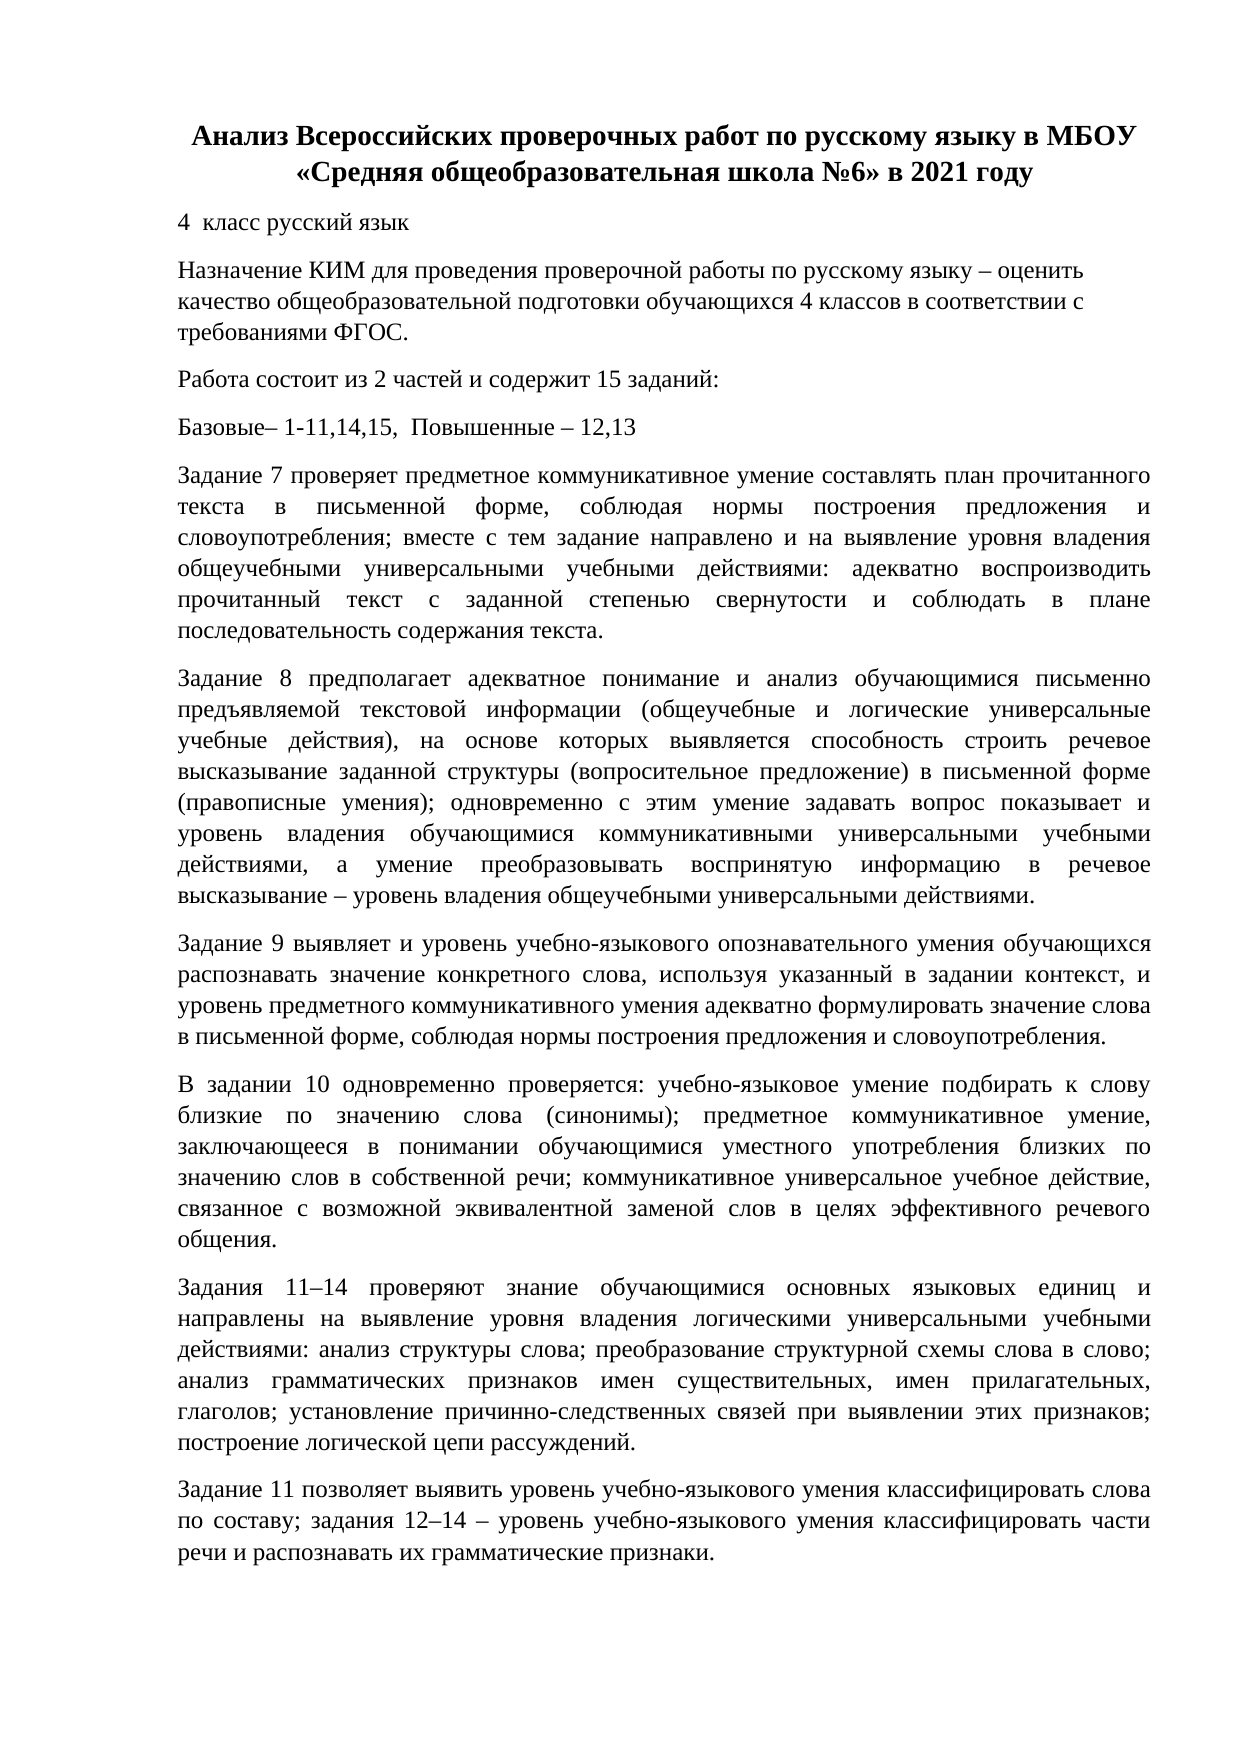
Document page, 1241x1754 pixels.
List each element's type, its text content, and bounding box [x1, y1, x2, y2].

text В задании 10 одновременно проверяется: учебно-языковое умение подбирать к слову близкие по значению слова (синонимы); предметное коммуникативное умение, заключающееся в понимании обучающимися уместного употребления близких по значению слов в собственной речи; коммуникативное универсальное учебное действие, связанное с возможной эквивалентной заменой слов в целях эффективного речевого общения. [177, 1069, 1152, 1253]
text Задание 11 позволяет выявить уровень учебно-языкового умения классифицировать слова по составу; задания 12–14 – уровень учебно-языкового умения классифицировать части речи и распознавать их грамматические признаки. [177, 1474, 1152, 1565]
text Задание 9 выявляет и уровень учебно-языкового опознавательного умения обучающихся распознавать значение конкретного слова, используя указанный в задании контекст, и уровень предметного коммуникативного умения адекватно формулировать значение слова в письменной форме, соблюдая нормы построения предложения и словоупотребления. [177, 928, 1152, 1050]
text Работа состоит из 2 частей и содержит 15 заданий: [177, 364, 1152, 393]
text Базовые– 1-11,14,15, Повышенные – 12,13 [177, 412, 1152, 441]
text Анализ Всероссийских проверочных работ по русскому языку в МБОУ «Средняя общеобразовательная школа №6» в 2021 году [177, 118, 1152, 188]
text Задание 8 предполагает адекватное понимание и анализ обучающимися письменно предъявляемой текстовой информации (общеучебные и логические универсальные учебные действия), на основе которых выявляется способность строить речевое высказывание заданной структуры (вопросительное предложение) в письменной форме (правописные умения); одновременно с этим умение задавать вопрос показывает и уровень владения обучающимися коммуникативными универсальными учебными действиями, а умение преобразовывать воспринятую информацию в речевое высказывание – уровень владения общеучебными универсальными действиями. [177, 663, 1152, 909]
text Назначение КИМ для проведения проверочной работы по русскому языку – оценить качество общеобразовательной подготовки обучающихся 4 классов в соответствии с требованиями ФГОС. [177, 255, 1152, 346]
text Задания 11–14 проверяют знание обучающимися основных языковых единиц и направлены на выявление уровня владения логическими универсальными учебными действиями: анализ структуры слова; преобразование структурной схемы слова в слово; анализ грамматических признаков имен существительных, имен прилагательных, глаголов; установление причинно-следственных связей при выявлении этих признаков; построение логической цепи рассуждений. [177, 1272, 1152, 1456]
text 4 класс русский язык [177, 207, 1152, 236]
text Задание 7 проверяет предметное коммуникативное умение составлять план прочитанного текста в письменной форме, соблюдая нормы построения предложения и словоупотребления; вместе с тем задание направлено и на выявление уровня владения общеучебными универсальными учебными действиями: адекватно воспроизводить прочитанный текст с заданной степенью свернутости и соблюдать в плане последовательность содержания текста. [177, 460, 1152, 644]
